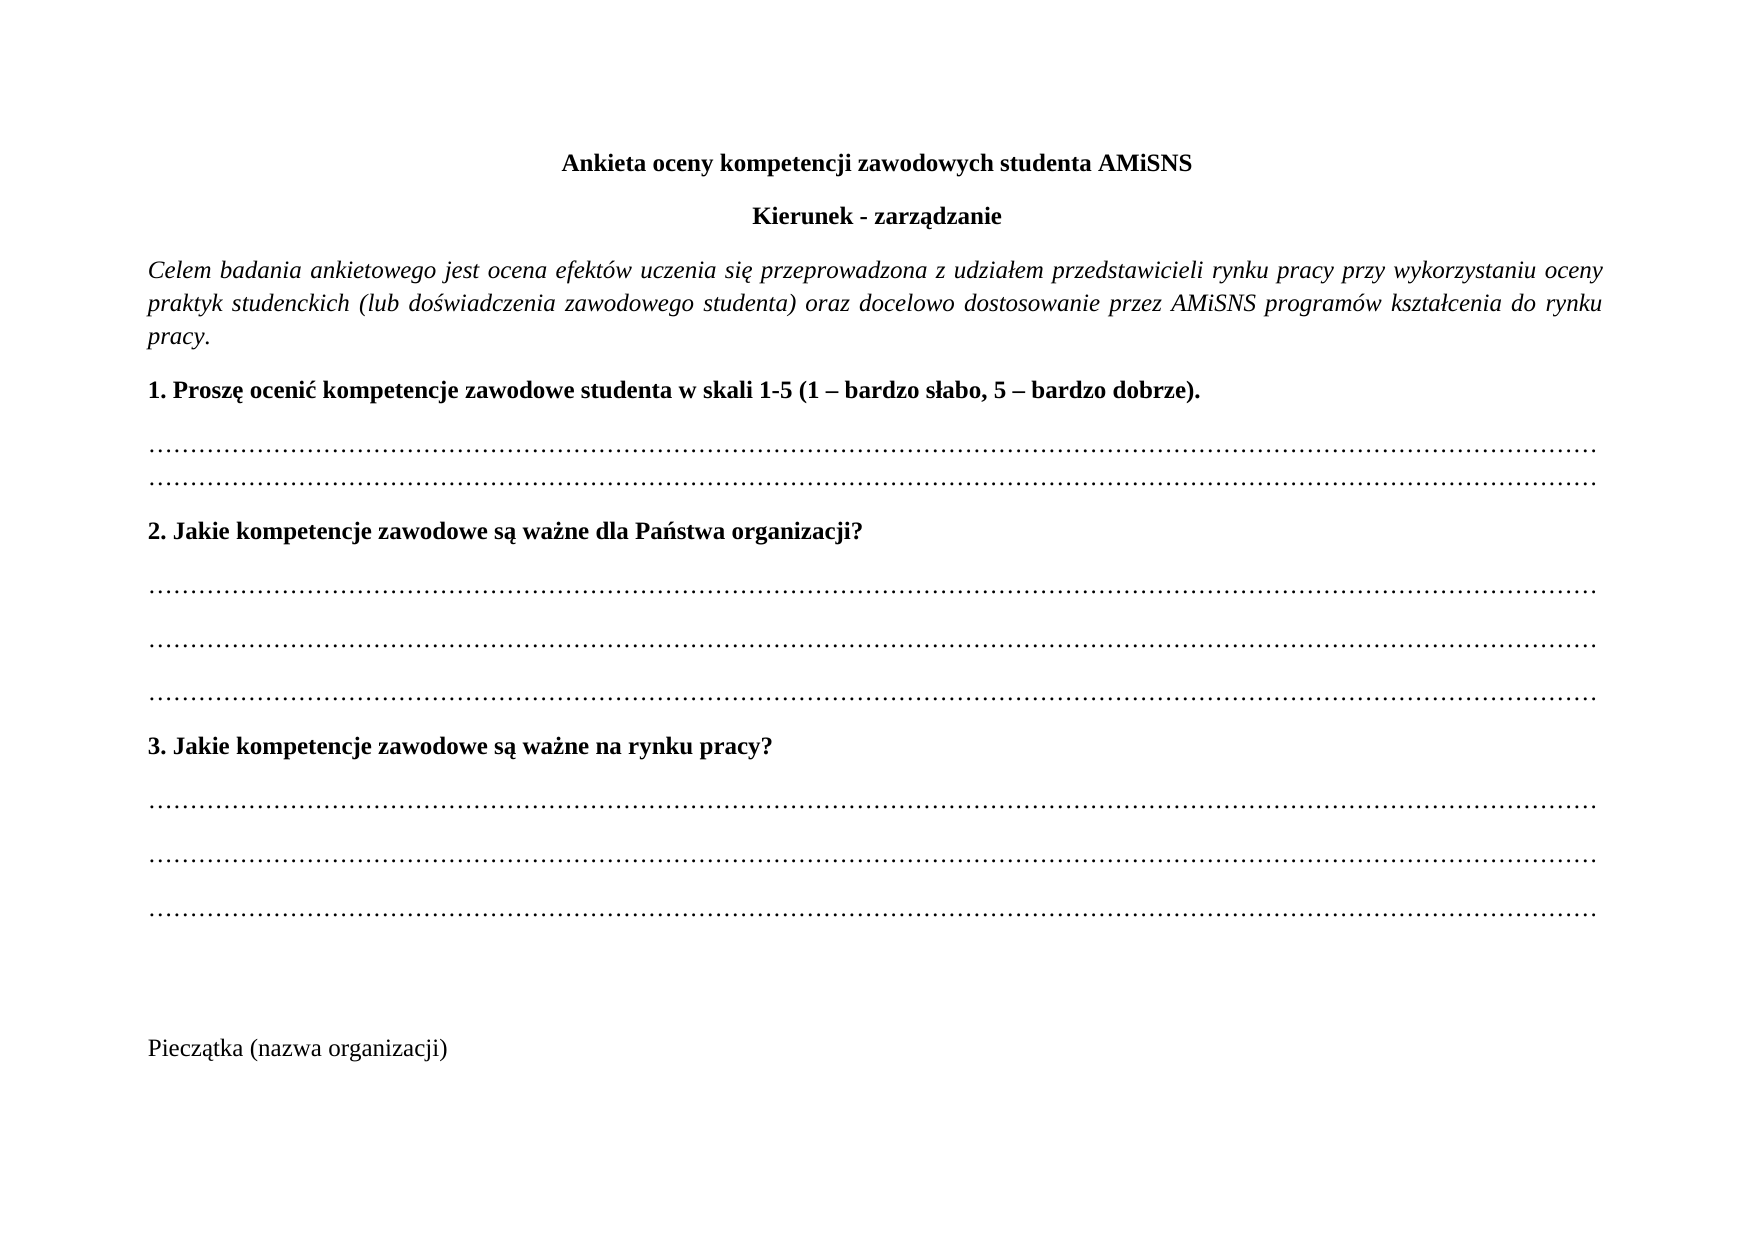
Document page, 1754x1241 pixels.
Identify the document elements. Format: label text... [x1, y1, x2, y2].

text ………………………………………………………………………………………………………………………………………………………… [148, 785, 1606, 814]
text 2. Jakie kompetencje zawodowe są ważne dla Państwa organizacji? [148, 516, 1606, 545]
text Pieczątka (nazwa organizacji) [148, 1033, 1606, 1062]
text 3. Jakie kompetencje zawodowe są ważne na rynku pracy? [148, 731, 1606, 760]
text …………………………………………………………………………………………………………………………………………………………………………………………………………………………………………………………………………………………………………………… [148, 429, 1606, 491]
text 1. Proszę ocenić kompetencje zawodowe studenta w skali 1-5 (1 – bardzo słabo, 5 – bardzo dobrze). [148, 375, 1606, 404]
text ………………………………………………………………………………………………………………………………………………………… [148, 893, 1606, 922]
text ………………………………………………………………………………………………………………………………………………………… [148, 839, 1606, 868]
text ………………………………………………………………………………………………………………………………………………………… [148, 624, 1606, 652]
text Ankieta oceny kompetencji zawodowych studenta AMiSNS [148, 148, 1606, 176]
text Kierunek - zarządzanie [148, 201, 1606, 230]
text ………………………………………………………………………………………………………………………………………………………… [148, 677, 1606, 706]
text ………………………………………………………………………………………………………………………………………………………… [148, 570, 1606, 598]
text Celem badania ankietowego jest ocena efektów uczenia się przeprowadzona z udziałem przedstawicieli rynku pracy przy wykorzystaniu oceny praktyk studenckich (lub doświadczenia zawodowego studenta) oraz docelowo dostosowanie przez AMiSNS programów kształcenia do rynku pracy. [148, 255, 1606, 350]
